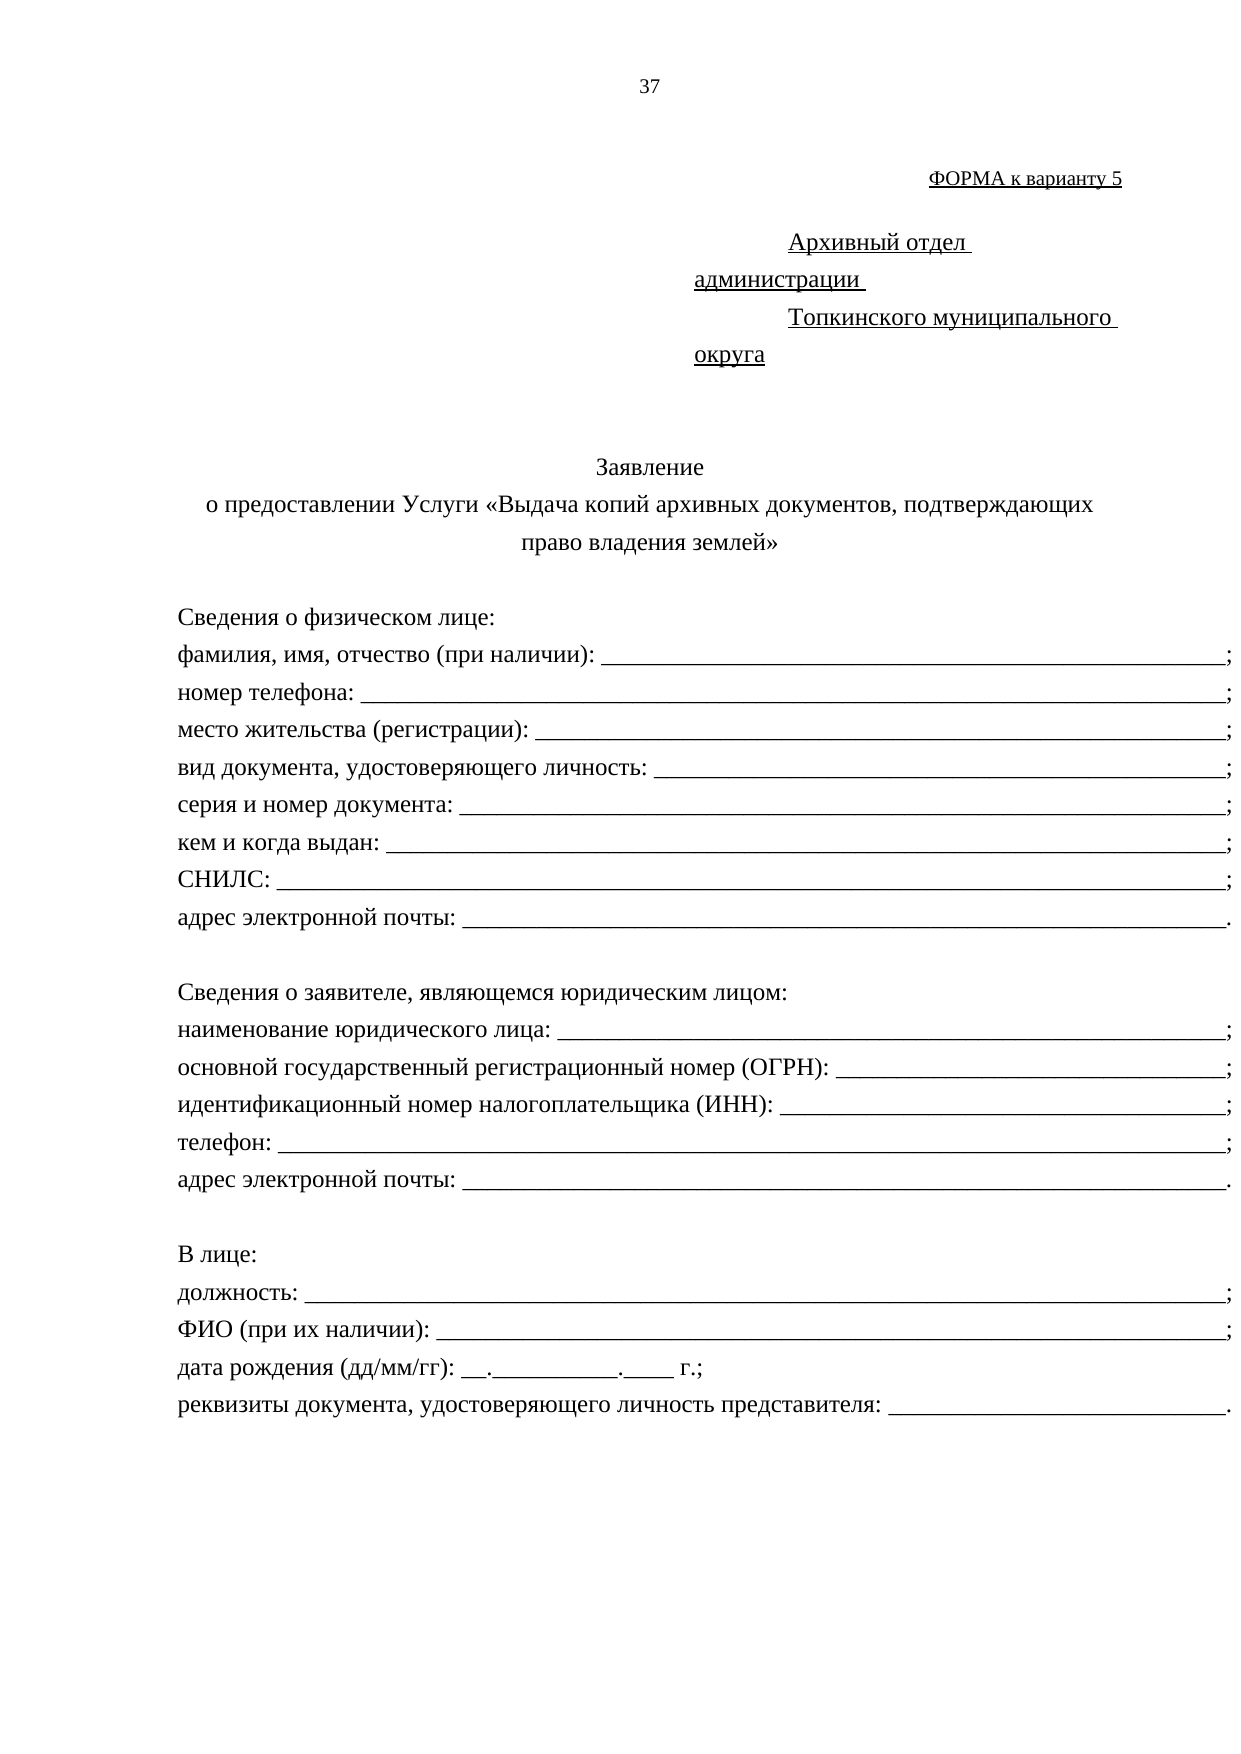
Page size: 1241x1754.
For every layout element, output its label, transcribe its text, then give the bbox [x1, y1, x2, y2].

text должность: ; [177, 1270, 1122, 1308]
text адрес электронной почты: . [177, 1158, 1122, 1195]
text реквизиты документа, удостоверяющего личность представителя: . [177, 1383, 1122, 1420]
text место жительства (регистрации): ; [177, 708, 1122, 745]
text Сведения о заявителе, являющемся юридическим лицом: [177, 970, 1122, 1008]
text Заявление [177, 445, 1122, 483]
text ФИО (при их наличии): ; [177, 1308, 1122, 1345]
text Архивный отдел администрации [694, 220, 1122, 295]
text вид документа, удостоверяющего личность: ; [177, 745, 1122, 783]
text В лице: [177, 1233, 1122, 1270]
text кем и когда выдан: ; [177, 820, 1122, 858]
text основной государственный регистрационный номер (ОГРН): ; [177, 1045, 1122, 1083]
text дата рождения (дд/мм/гг): __.__________.____ г.; [177, 1345, 1122, 1383]
text адрес электронной почты: . [177, 895, 1122, 933]
text телефон: ; [177, 1120, 1122, 1158]
text фамилия, имя, отчество (при наличии): ; [177, 633, 1122, 670]
text серия и номер документа: ; [177, 783, 1122, 820]
text номер телефона: ; [177, 670, 1122, 708]
text идентификационный номер налогоплательщика (ИНН): ; [177, 1083, 1122, 1120]
text Топкинского муниципального округа [694, 295, 1122, 370]
text ФОРМА к варианту 5 [252, 166, 1122, 190]
text наименование юридического лица: ; [177, 1008, 1122, 1045]
text Сведения о физическом лице: [177, 595, 1122, 633]
text СНИЛС: ; [177, 858, 1122, 895]
text о предоставлении Услуги «Выдача копий архивных документов, подтверждающих право владения землей» [177, 483, 1122, 558]
